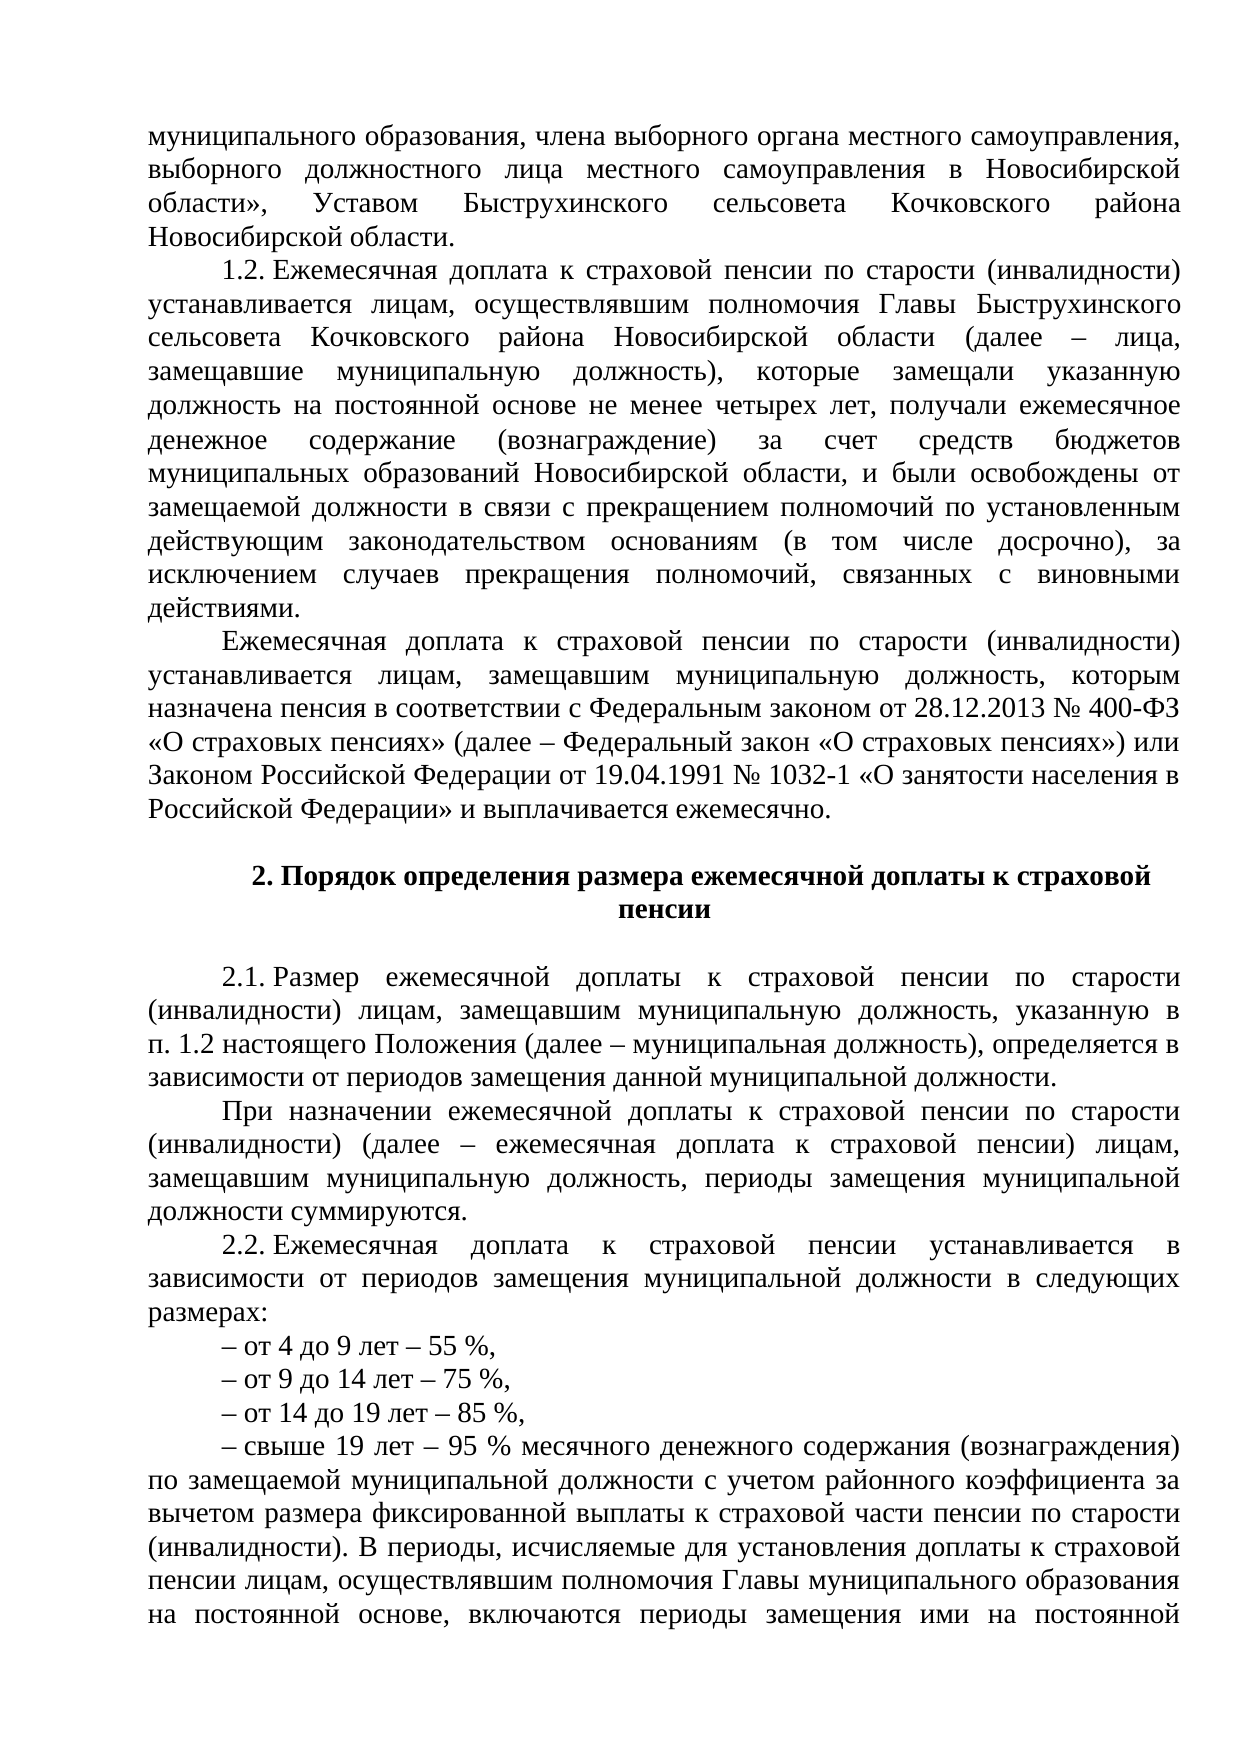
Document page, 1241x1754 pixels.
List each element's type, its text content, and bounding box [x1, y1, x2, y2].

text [148, 1428, 1181, 1629]
text ‒ от 9 до 14 лет – 75 %, [148, 1361, 1181, 1395]
text Ежемесячная доплата к страховой пенсии по старости (инвалидности) устанавливается лицам, замещавшим муниципальную должность, которым назначена пенсия в соответствии с Федеральным законом от 28.12.2013 № 400-ФЗ «О страховых пенсиях» (далее – Федеральный закон «О страховых пенсиях») или Законом Российской Федерации от 19.04.1991 № 1032-1 «О занятости населения в Российской Федерации» и выплачивается ежемесячно. [148, 623, 1181, 824]
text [148, 118, 1181, 252]
text 2.1. Размер ежемесячной доплаты к страховой пенсии по старости (инвалидности) лицам, замещавшим муниципальную должность, указанную в п. 1.2 настоящего Положения (далее ‒ муниципальная должность), определяется в зависимости от периодов замещения данной муниципальной должности. [148, 959, 1181, 1093]
text ‒ от 4 до 9 лет – 55 %, [148, 1328, 1181, 1361]
text 2.2. Ежемесячная доплата к страховой пенсии устанавливается в зависимости от периодов замещения муниципальной должности в следующих размерах: [148, 1227, 1181, 1328]
text При назначении ежемесячной доплаты к страховой пенсии по старости (инвалидности) (далее ‒ ежемесячная доплата к страховой пенсии) лицам, замещавшим муниципальную должность, периоды замещения муниципальной должности суммируются. [148, 1093, 1181, 1227]
text 2. Порядок определения размера ежемесячной доплаты к страховой пенсии [148, 858, 1181, 925]
text 1.2. Ежемесячная доплата к страховой пенсии по старости (инвалидности) устанавливается лицам, осуществлявшим полномочия Главы Быструхинского сельсовета Кочковского района Новосибирской области (далее – лица, замещавшие муниципальную должность), которые замещали указанную должность на постоянной основе не менее четырех лет, получали ежемесячное денежное содержание (вознаграждение) за счет средств бюджетов муниципальных образований Новосибирской области, и были освобождены от замещаемой должности в связи с прекращением полномочий по установленным действующим законодательством основаниям (в том числе досрочно), за исключением случаев прекращения полномочий, связанных с виновными действиями. [148, 252, 1181, 623]
text ‒ от 14 до 19 лет – 85 %, [148, 1395, 1181, 1428]
